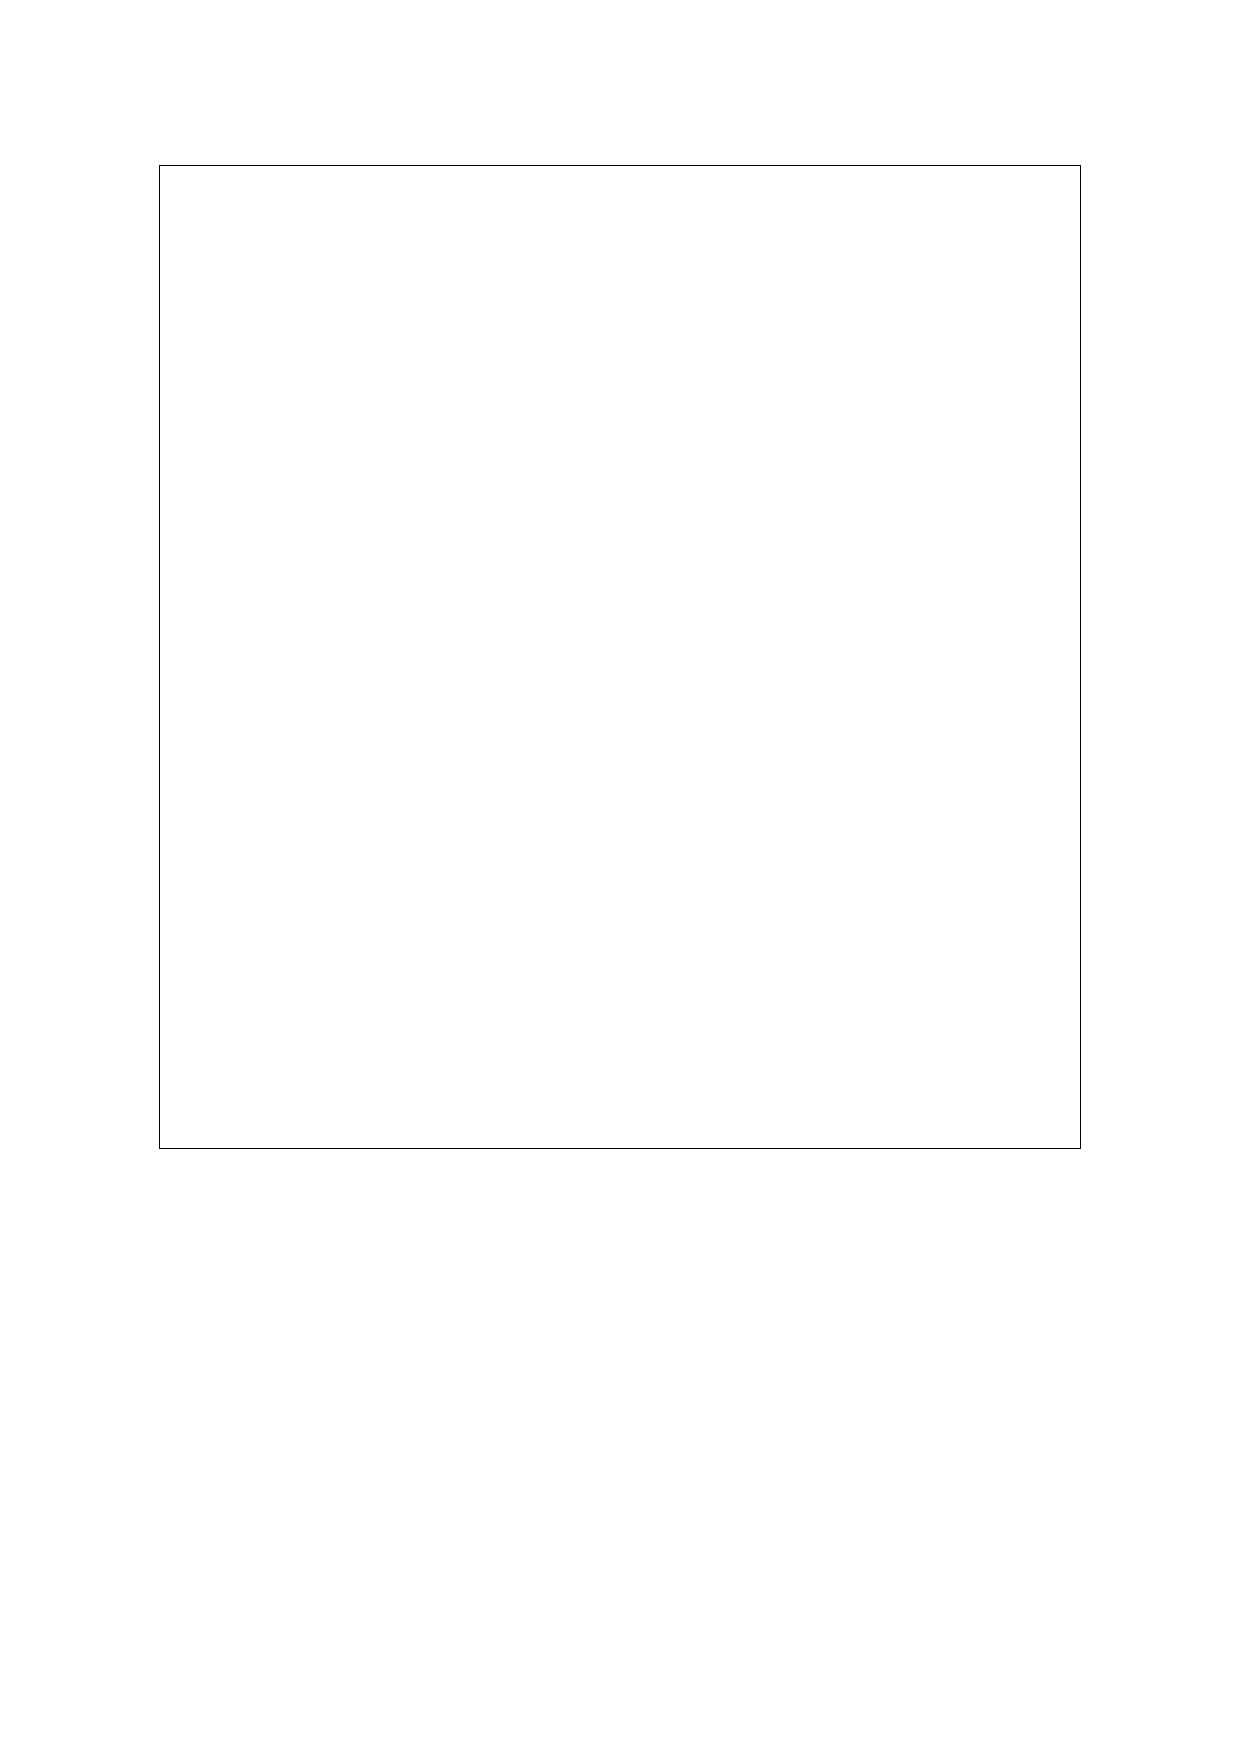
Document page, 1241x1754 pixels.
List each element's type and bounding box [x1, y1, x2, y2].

table_cell [160, 166, 1080, 1148]
